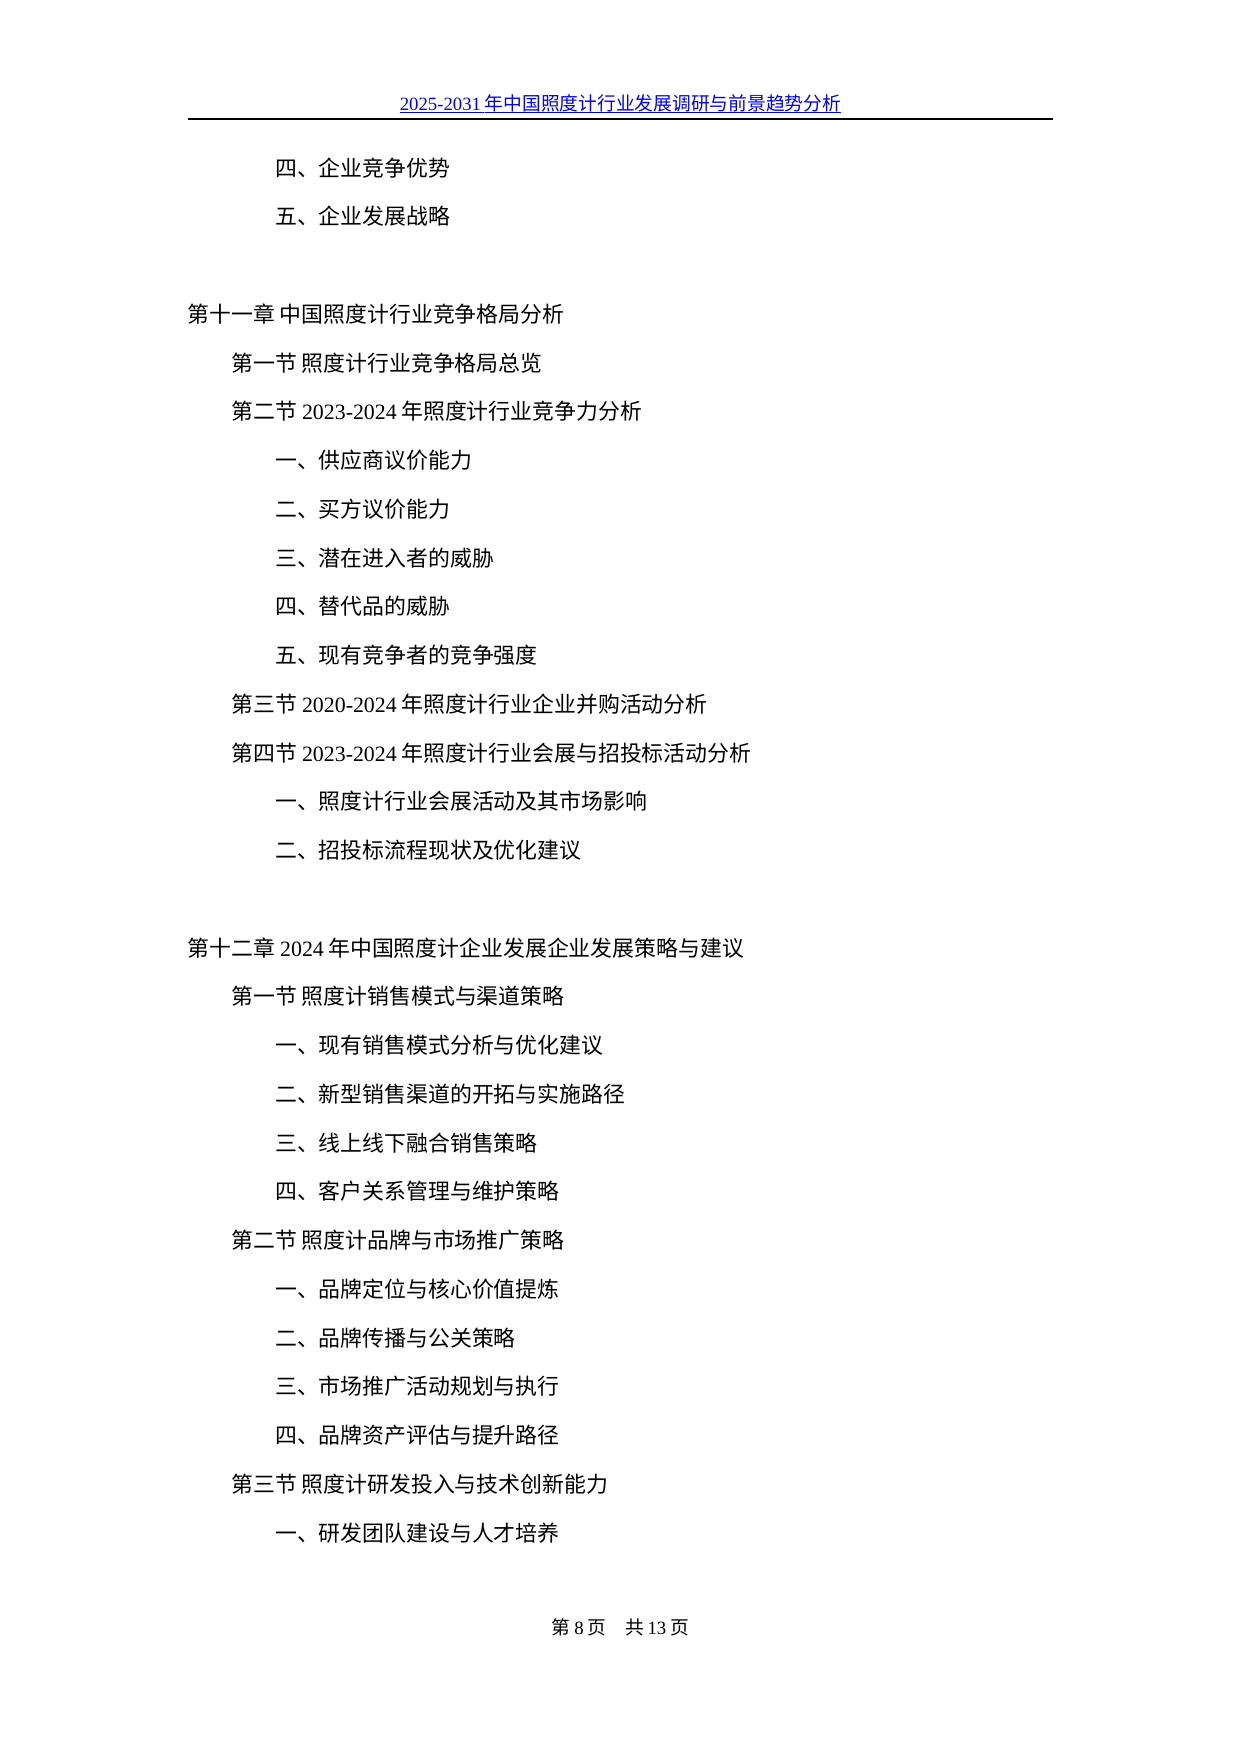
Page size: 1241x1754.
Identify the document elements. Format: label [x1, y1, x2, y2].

text [187, 150, 1053, 1548]
